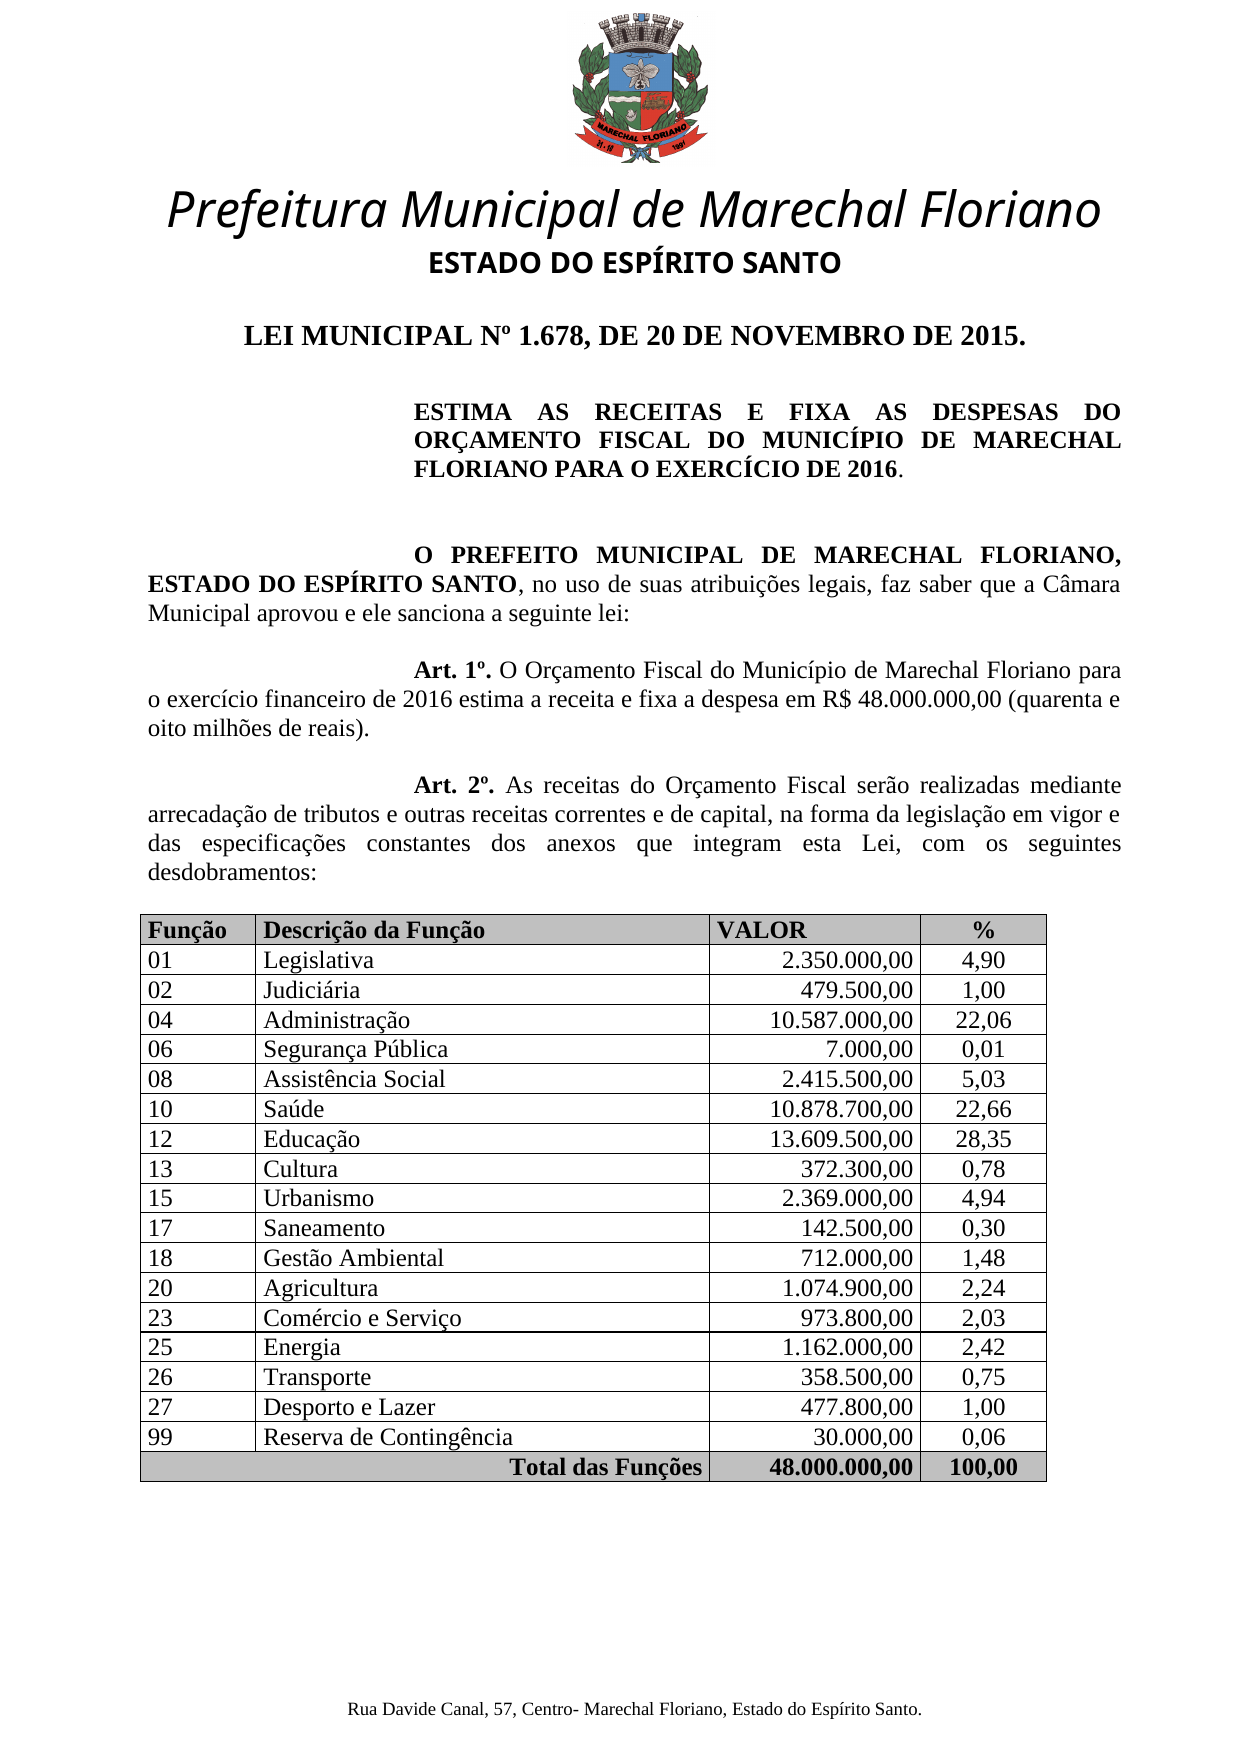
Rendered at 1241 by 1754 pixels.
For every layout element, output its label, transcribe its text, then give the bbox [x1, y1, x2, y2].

table_cell 02 [141, 975, 255, 1004]
table_cell 2.350.000,00 [710, 945, 920, 974]
table_cell 1,48 [921, 1243, 1046, 1272]
table_cell Judiciária [256, 975, 709, 1004]
table_cell 973.800,00 [710, 1303, 920, 1331]
table_cell 1,00 [921, 975, 1046, 1004]
table_cell Reserva de Contingência [256, 1422, 709, 1451]
table_cell 15 [141, 1184, 255, 1212]
table_cell Saúde [256, 1094, 709, 1123]
table_cell 99 [141, 1422, 255, 1451]
table_cell 2.369.000,00 [710, 1184, 920, 1212]
table_cell 0,01 [921, 1035, 1046, 1063]
table_cell 2,03 [921, 1303, 1046, 1331]
table_cell 30.000,00 [710, 1422, 920, 1451]
table_cell Energia [256, 1333, 709, 1361]
table_cell Cultura [256, 1154, 709, 1182]
table_header Função [141, 915, 255, 944]
table_cell 06 [141, 1035, 255, 1063]
table_cell 10 [141, 1094, 255, 1123]
table_cell Urbanismo [256, 1184, 709, 1212]
table_cell Comércio e Serviço [256, 1303, 709, 1331]
table_cell 08 [141, 1064, 255, 1093]
table_cell Desporto e Lazer [256, 1392, 709, 1421]
table_cell 20 [141, 1273, 255, 1302]
table_cell 13 [141, 1154, 255, 1182]
table_cell 712.000,00 [710, 1243, 920, 1272]
table_cell 2,42 [921, 1333, 1046, 1361]
table_cell Assistência Social [256, 1064, 709, 1093]
table_cell 479.500,00 [710, 975, 920, 1004]
table_cell 2,24 [921, 1273, 1046, 1302]
table_cell 0,78 [921, 1154, 1046, 1182]
text Art. 2º. As receitas do Orçamento Fiscal serão realizadas mediante arrecadação de tributos e outras receitas correntes e de capital, na forma da legislação em vigor e das especificações constantes dos anexos que integram esta Lei, com os seguintes desdobramentos: [148, 771, 1122, 886]
table_cell Administração [256, 1005, 709, 1033]
picture [567, 11, 716, 167]
table_cell Saneamento [256, 1213, 709, 1242]
table_cell Gestão Ambiental [256, 1243, 709, 1272]
table_cell 48.000.000,00 [710, 1452, 920, 1481]
table_cell 5,03 [921, 1064, 1046, 1093]
table_cell 13.609.500,00 [710, 1124, 920, 1153]
table_cell 22,06 [921, 1005, 1046, 1033]
table_cell 23 [141, 1303, 255, 1331]
table_cell Agricultura [256, 1273, 709, 1302]
table_cell 26 [141, 1362, 255, 1391]
table_cell 10.587.000,00 [710, 1005, 920, 1033]
table_cell 477.800,00 [710, 1392, 920, 1421]
table_cell 27 [141, 1392, 255, 1421]
table_cell Total das Funções [141, 1452, 709, 1481]
table_cell 4,90 [921, 945, 1046, 974]
table_cell 25 [141, 1333, 255, 1361]
table_cell 372.300,00 [710, 1154, 920, 1182]
table_cell 28,35 [921, 1124, 1046, 1153]
table_cell 100,00 [921, 1452, 1046, 1481]
text ESTIMA AS RECEITAS E FIXA AS DESPESAS DO ORÇAMENTO FISCAL DO MUNICÍPIO DE MARECHAL FLORIANO PARA O EXERCÍCIO DE 2016. [413, 397, 1122, 483]
table_cell 4,94 [921, 1184, 1046, 1212]
text LEI MUNICIPAL Nº 1.678, DE 20 DE NOVEMBRO DE 2015. [148, 318, 1122, 351]
table_cell 1.074.900,00 [710, 1273, 920, 1302]
text O PREFEITO MUNICIPAL DE MARECHAL FLORIANO, ESTADO DO ESPÍRITO SANTO, no uso de suas atribuições legais, faz saber que a Câmara Municipal aprovou e ele sanciona a seguinte lei: [148, 541, 1122, 627]
table_cell 01 [141, 945, 255, 974]
table_cell 142.500,00 [710, 1213, 920, 1242]
table_cell 0,30 [921, 1213, 1046, 1242]
table_cell 1.162.000,00 [710, 1333, 920, 1361]
table_cell 2.415.500,00 [710, 1064, 920, 1093]
table_cell 0,06 [921, 1422, 1046, 1451]
table_header % [921, 915, 1046, 944]
table_cell 22,66 [921, 1094, 1046, 1123]
table_cell Educação [256, 1124, 709, 1153]
table_header Descrição da Função [256, 915, 709, 944]
table_cell 7.000,00 [710, 1035, 920, 1063]
table_cell 0,75 [921, 1362, 1046, 1391]
table_cell Legislativa [256, 945, 709, 974]
table_cell 12 [141, 1124, 255, 1153]
table_cell 358.500,00 [710, 1362, 920, 1391]
table_cell 1,00 [921, 1392, 1046, 1421]
table_cell 18 [141, 1243, 255, 1272]
table_cell 10.878.700,00 [710, 1094, 920, 1123]
table_cell Transporte [256, 1362, 709, 1391]
text Art. 1º. O Orçamento Fiscal do Município de Marechal Floriano para o exercício financeiro de 2016 estima a receita e fixa a despesa em R$ 48.000.000,00 (quarenta e oito milhões de reais). [148, 656, 1122, 742]
table_cell Segurança Pública [256, 1035, 709, 1063]
table_cell 04 [141, 1005, 255, 1033]
table_header VALOR [710, 915, 920, 944]
table_cell 17 [141, 1213, 255, 1242]
